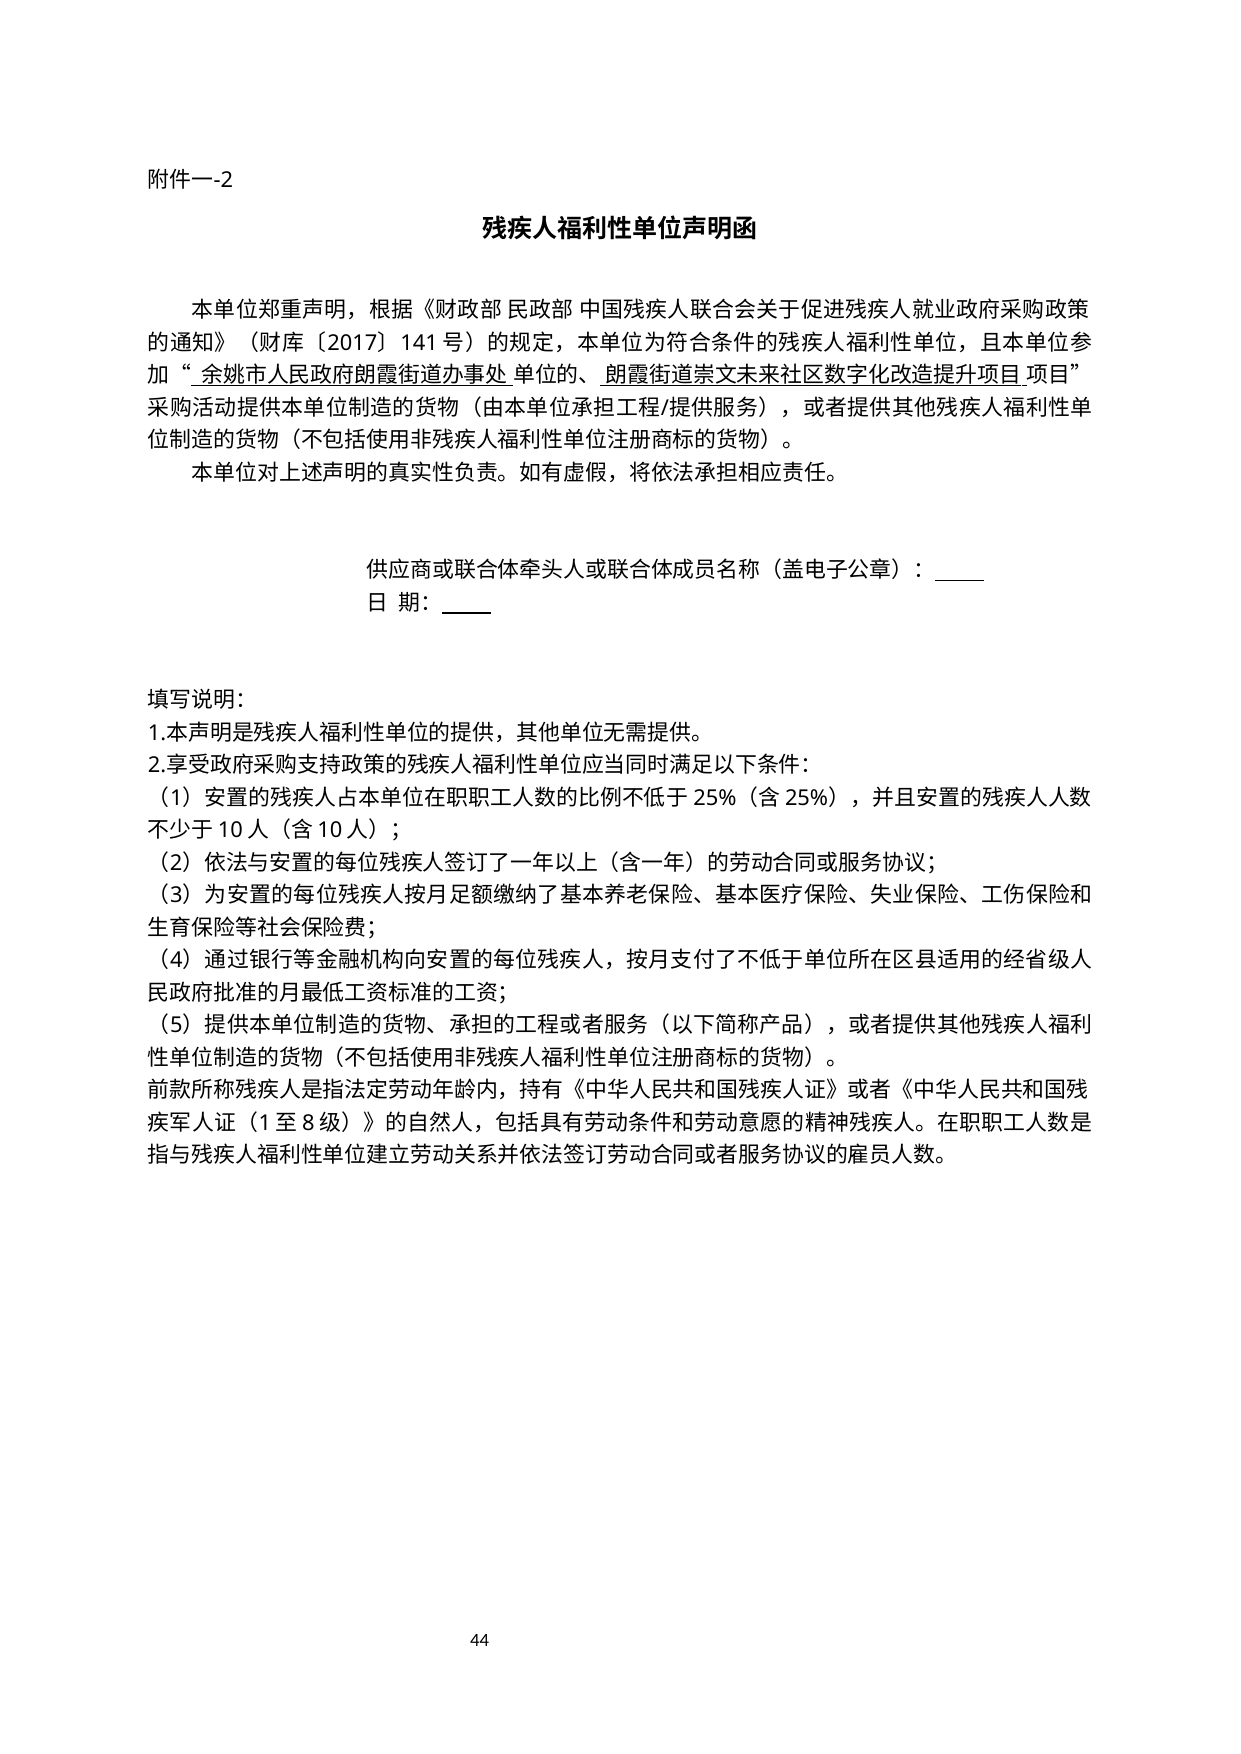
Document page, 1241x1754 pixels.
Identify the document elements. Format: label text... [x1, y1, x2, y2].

text 本单位对上述声明的真实性负责。如有虚假，将依法承担相应责任。 [148, 454, 1092, 487]
text 前款所称残疾人是指法定劳动年龄内，持有《中华人民共和国残疾人证》或者《中华人民共和国残疾军人证（1至8级）》的自然人，包括具有劳动条件和劳动意愿的精神残疾人。在职职工人数是指与残疾人福利性单位建立劳动关系并依法签订劳动合同或者服务协议的雇员人数。 [148, 1072, 1092, 1169]
text 1.本声明是残疾人福利性单位的提供，其他单位无需提供。 [148, 714, 1092, 747]
text 供应商或联合体牵头人或联合体成员名称（盖电子公章）： [148, 552, 1092, 584]
text 填写说明： [148, 682, 1092, 714]
text 日 期： [148, 584, 1092, 617]
text （3）为安置的每位残疾人按月足额缴纳了基本养老保险、基本医疗保险、失业保险、工伤保险和生育保险等社会保险费； [148, 877, 1092, 942]
text （1）安置的残疾人占本单位在职职工人数的比例不低于25%（含25%），并且安置的残疾人人数不少于10人（含10人）； [148, 779, 1092, 844]
text （4）通过银行等金融机构向安置的每位残疾人，按月支付了不低于单位所在区县适用的经省级人民政府批准的月最低工资标准的工资； [148, 942, 1092, 1007]
text 2.享受政府采购支持政策的残疾人福利性单位应当同时满足以下条件： [148, 747, 1092, 779]
text 残疾人福利性单位声明函 [148, 194, 1092, 259]
text 附件一-2 [148, 162, 1092, 194]
text 本单位郑重声明，根据《财政部 民政部 中国残疾人联合会关于促进残疾人就业政府采购政策的通知》（财库〔2017〕141号）的规定，本单位为符合条件的残疾人福利性单位，且本单位参加“ 余姚市人民政府朗霞街道办事处 单位的、 朗霞街道崇文未来社区数字化改造提升项目 项目”采购活动提供本单位制造的货物（由本单位承担工程/提供服务），或者提供其他残疾人福利性单位制造的货物（不包括使用非残疾人福利性单位注册商标的货物）。 [148, 292, 1092, 454]
text （2）依法与安置的每位残疾人签订了一年以上（含一年）的劳动合同或服务协议； [148, 844, 1092, 877]
text （5）提供本单位制造的货物、承担的工程或者服务（以下简称产品），或者提供其他残疾人福利性单位制造的货物（不包括使用非残疾人福利性单位注册商标的货物）。 [148, 1007, 1092, 1072]
